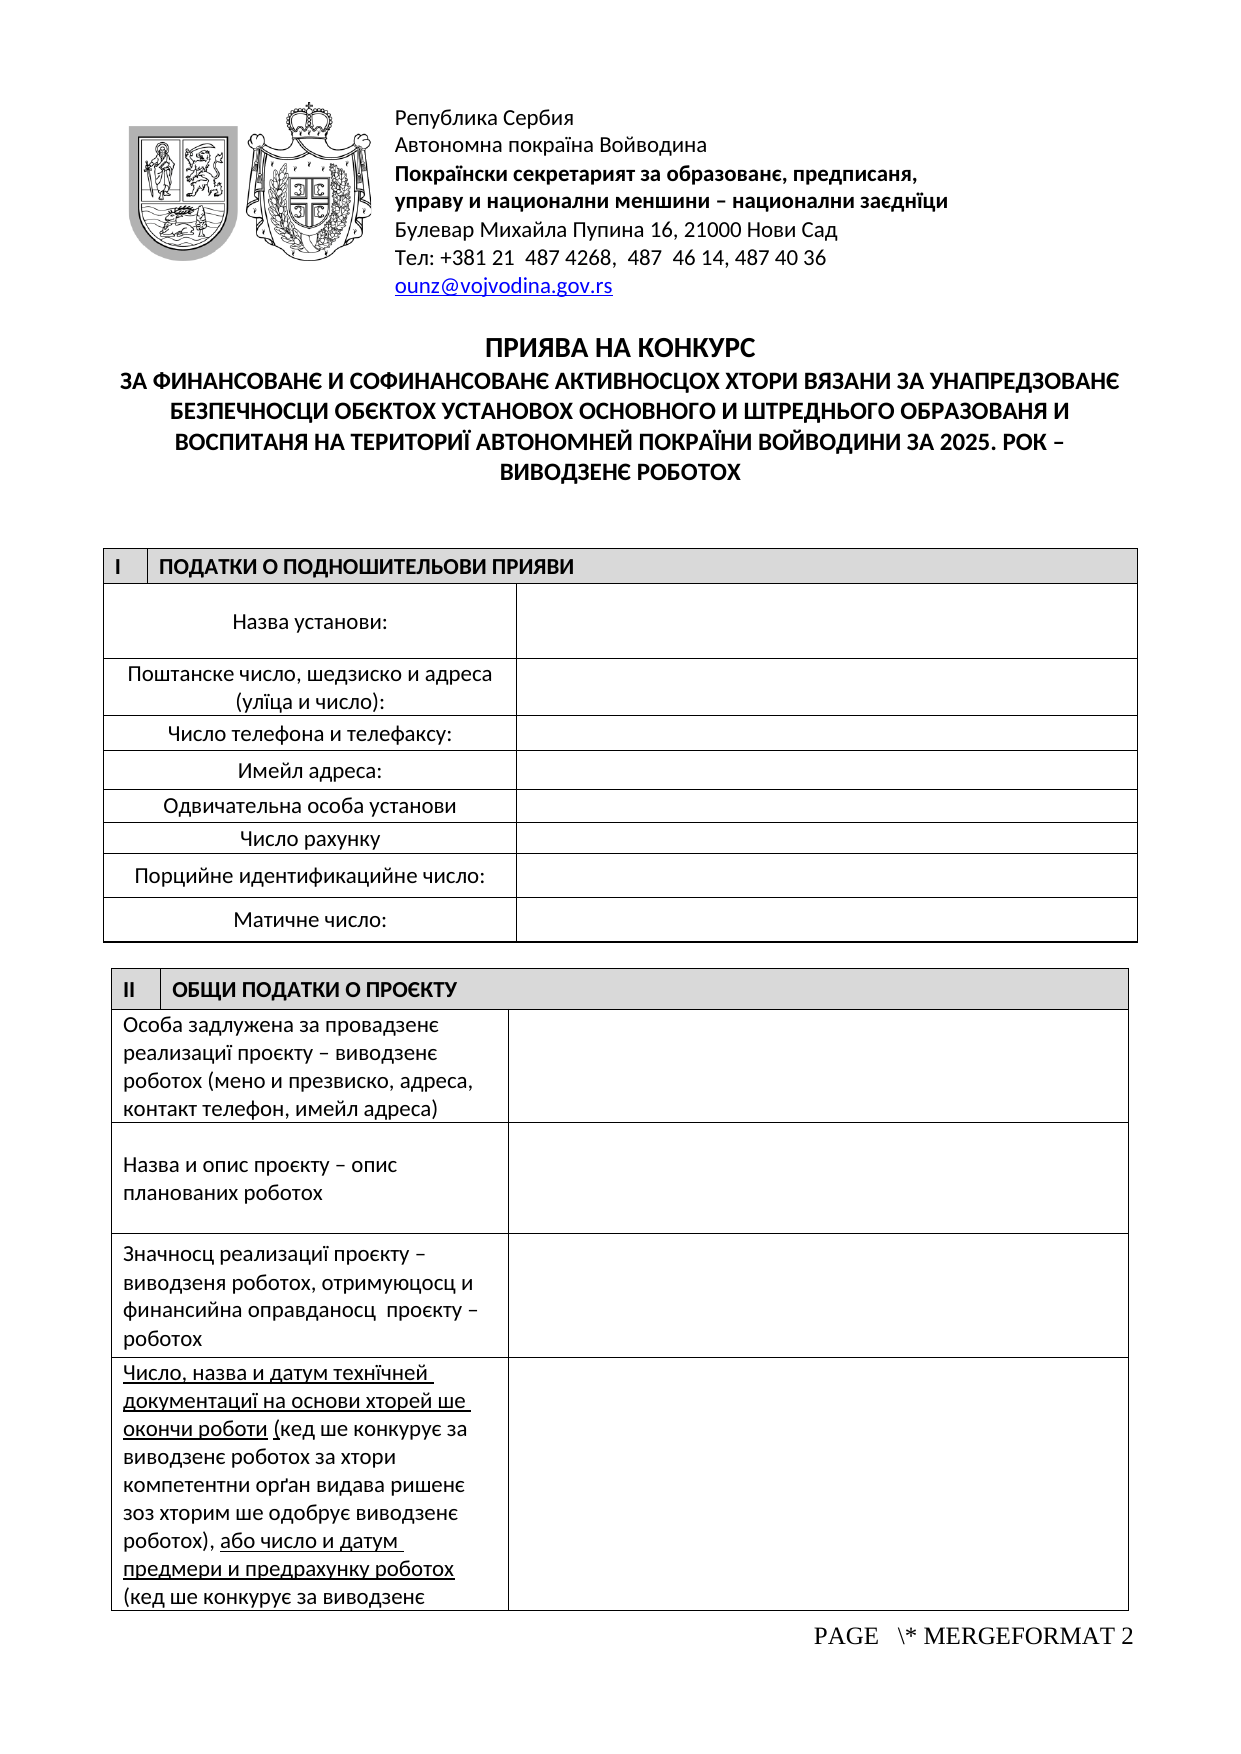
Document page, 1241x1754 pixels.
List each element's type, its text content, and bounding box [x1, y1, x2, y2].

table_cell [509, 1123, 1128, 1233]
table_cell Одвичательна особа установи [104, 790, 516, 822]
table_cell Число рахунку [104, 823, 516, 853]
table_cell Назва и опис проєкту – опис планованих роботох [112, 1123, 508, 1233]
table_cell Матичне число: [104, 898, 516, 941]
table_header II [112, 969, 160, 1009]
table_cell [509, 1358, 1128, 1610]
table_cell [509, 1010, 1128, 1122]
table_header I [104, 549, 147, 583]
table_cell [517, 584, 1137, 658]
table_cell Особа задлужена за провадзенє реализациї проєкту – виводзенє роботох (мено и презвиско, адреса, контакт телефон, имейл адреса) [112, 1010, 508, 1122]
table_cell [517, 854, 1137, 897]
table_header ОБЩИ ПОДАТКИ О ПРОЄКТУ [161, 969, 1128, 1009]
table_cell [517, 716, 1137, 750]
table_cell [509, 1234, 1128, 1357]
table_header Република Сербия Автономна покраїна Войводина Покраїнски секретарият за образованє, предписаня, управу и национални меншини – национални заєднїци Булевар Михайла Пупина 16, 21000 Нови Сад Тел: +381 21 487 4268, 487 46 14, 487 40 36 ounz@vojvodinа.gov.rs [383, 103, 1181, 329]
table_cell [517, 823, 1137, 853]
table_cell Назва установи: [104, 584, 516, 658]
table_cell Значносц реализациї проєкту – виводзеня роботох, отримуюцосц и финансийна оправданосц проєкту – роботох [112, 1234, 508, 1357]
table_cell Число телефона и телефаксу: [104, 716, 516, 750]
table_cell Имейл адреса: [104, 751, 516, 788]
table_header ПОДАТКИ О ПОДНОШИТЕЛЬОВИ ПРИЯВИ [148, 549, 1137, 583]
table_cell Поштанске число, шедзиско и адреса (улїца и число): [104, 659, 516, 715]
table_cell [517, 898, 1137, 941]
table_cell [517, 790, 1137, 822]
table_cell Порцийне идентификацийне число: [104, 854, 516, 897]
text ЗА ФИНАНСОВАНЄ И СОФИНАНСОВАНЄ АКТИВНОСЦОХ ХТОРИ ВЯЗАНИ ЗА УНАПРЕДЗОВАНЄ БЕЗПЕЧНОСЦИ ОБЄКТОХ УСТАНОВОХ ОСНОВНОГО И ШТРЕДНЬОГО ОБРАЗОВАНЯ И ВОСПИТАНЯ НА ТЕРИТОРИЇ АВТОНОМНЕЙ ПОКРАЇНИ ВОЙВОДИНИ ЗА 2025. РОК – ВИВОДЗЕНЄ РОБОТОХ [106, 365, 1134, 487]
table_header [118, 103, 383, 329]
table_cell [517, 659, 1137, 715]
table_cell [112, 1358, 508, 1610]
table_cell [517, 751, 1137, 788]
text ПРИЯВА НА КОНКУРС [106, 329, 1134, 365]
picture [128, 102, 372, 261]
